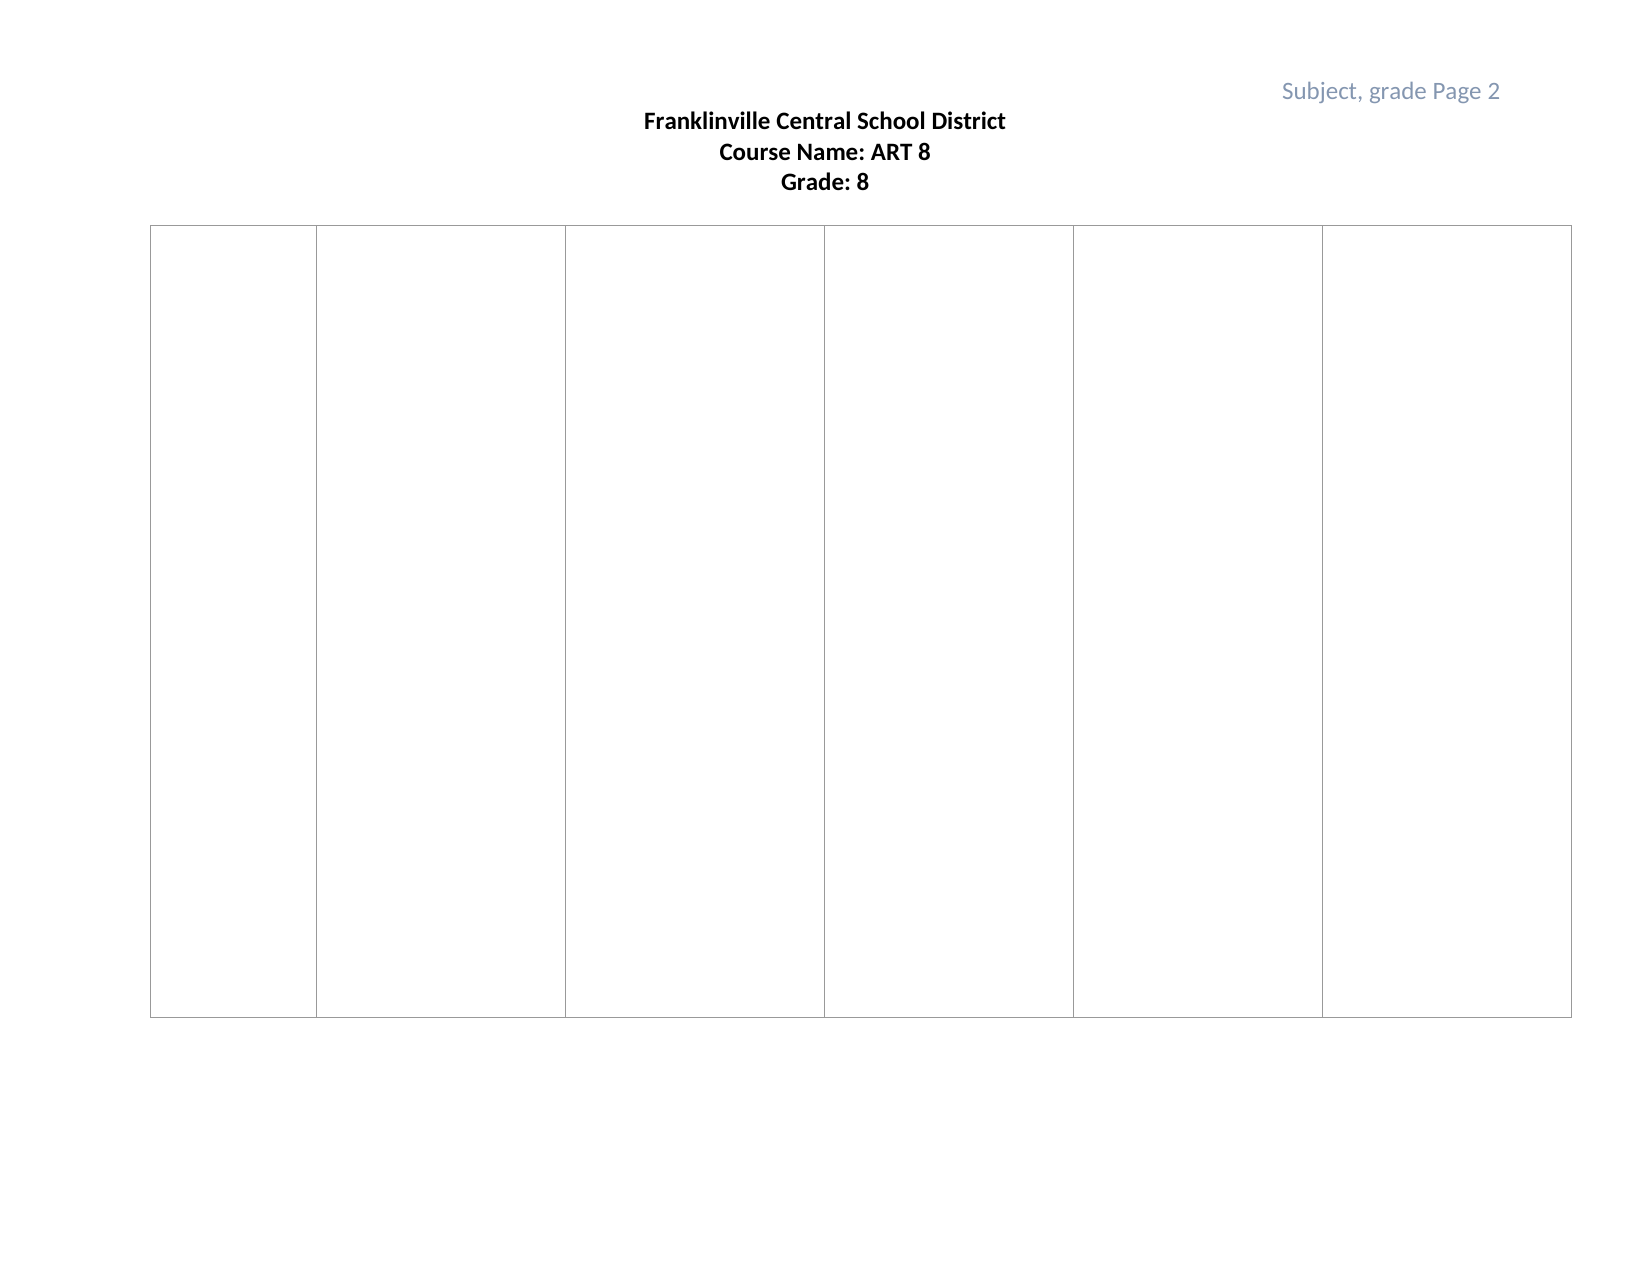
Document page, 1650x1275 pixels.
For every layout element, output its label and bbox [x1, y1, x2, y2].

table_cell [825, 226, 1073, 1017]
table_cell [151, 226, 316, 1017]
table_cell [1074, 226, 1322, 1017]
table_cell [317, 226, 565, 1017]
table_cell [566, 226, 824, 1017]
table_cell [1323, 226, 1571, 1017]
